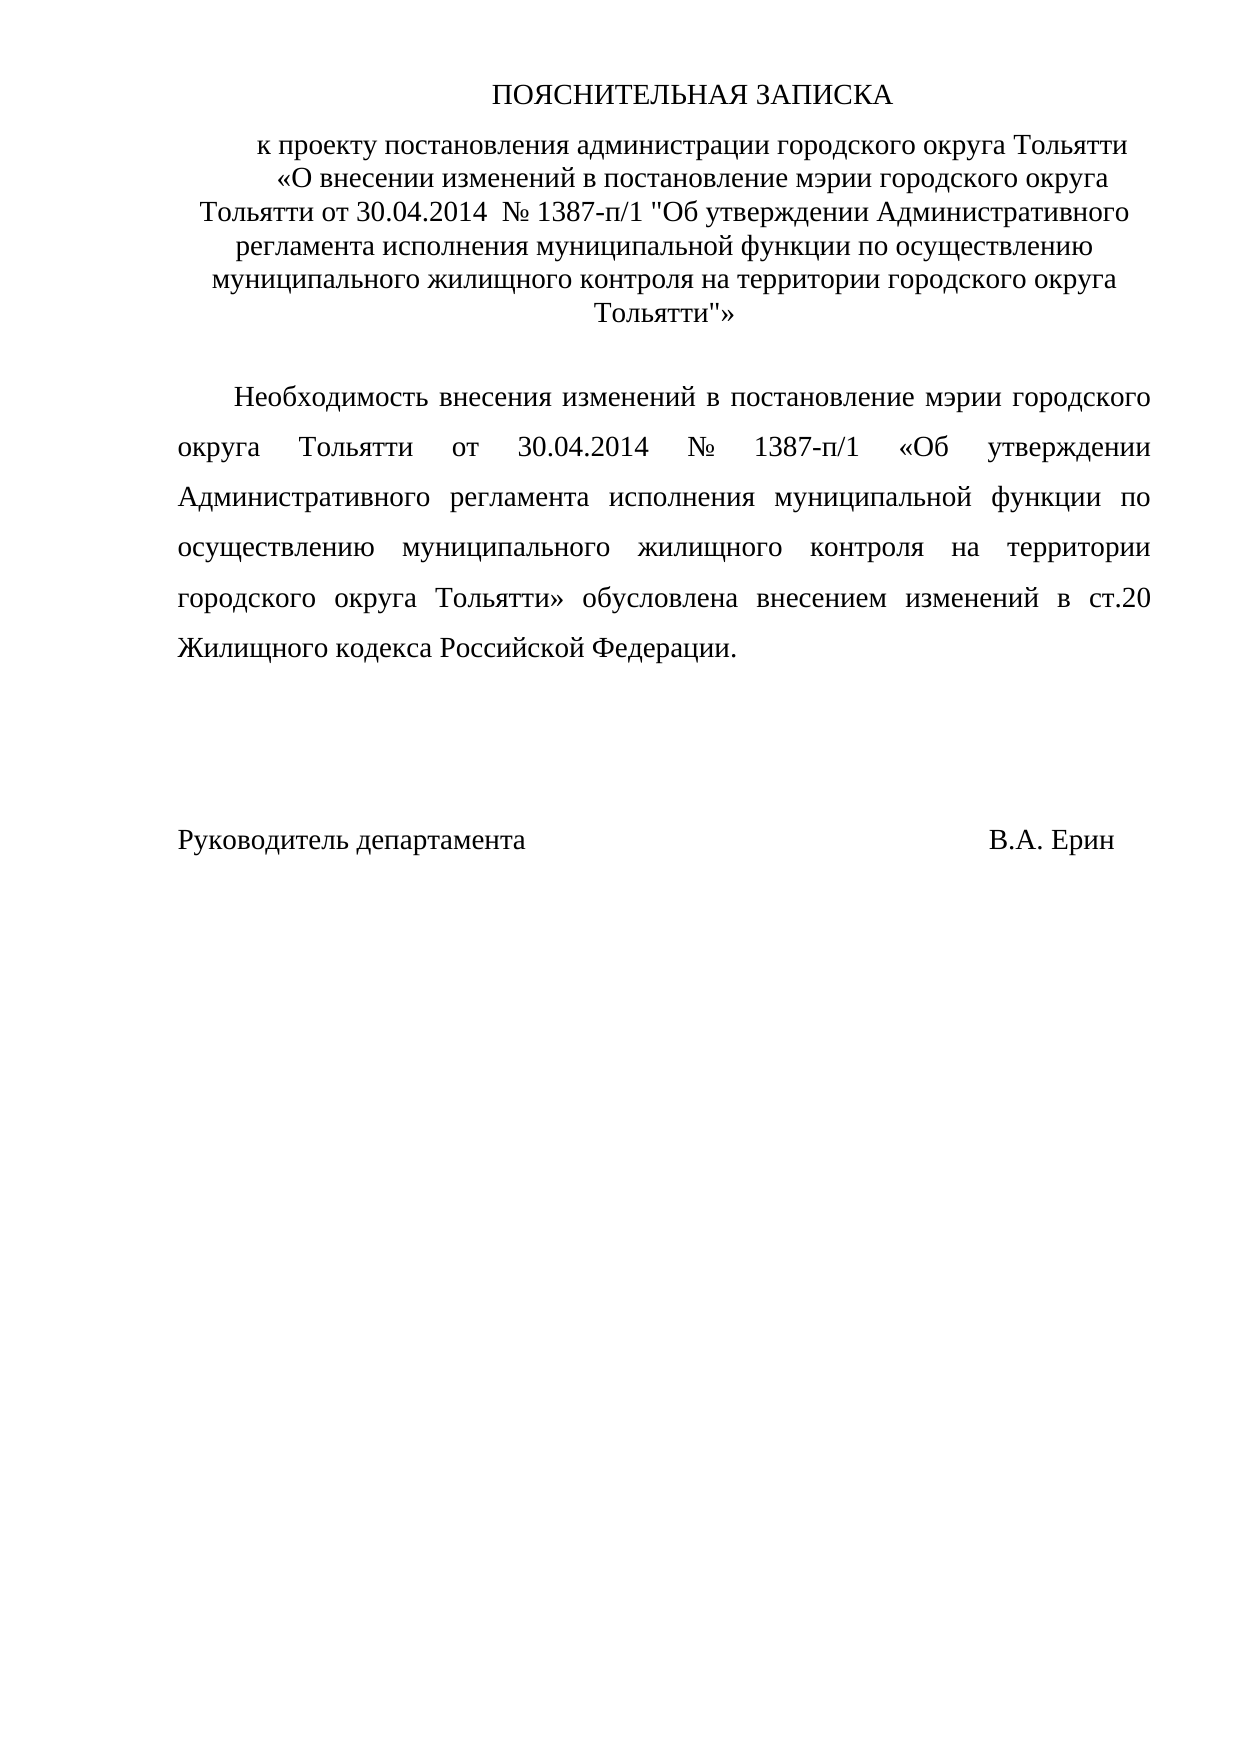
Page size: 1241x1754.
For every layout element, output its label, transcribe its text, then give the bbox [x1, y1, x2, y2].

text ПОЯСНИТЕЛЬНАЯ ЗАПИСКА [177, 77, 1152, 110]
text к проекту постановления администрации городского округа Тольятти [177, 127, 1152, 161]
text Руководитель департамента В.А. Ерин [177, 822, 1152, 855]
text «О внесении изменений в постановление мэрии городского округа Тольятти от 30.04.2014 № 1387-п/1 "Об утверждении Административного регламента исполнения муниципальной функции по осуществлению муниципального жилищного контроля на территории городского округа Тольятти"» [177, 161, 1152, 328]
text Необходимость внесения изменений в постановление мэрии городского округа Тольятти от 30.04.2014 № 1387-п/1 «Об утверждении Административного регламента исполнения муниципальной функции по осуществлению муниципального жилищного контроля на территории городского округа Тольятти» обусловлена внесением изменений в ст.20 Жилищного кодекса Российской Федерации. [177, 379, 1152, 664]
